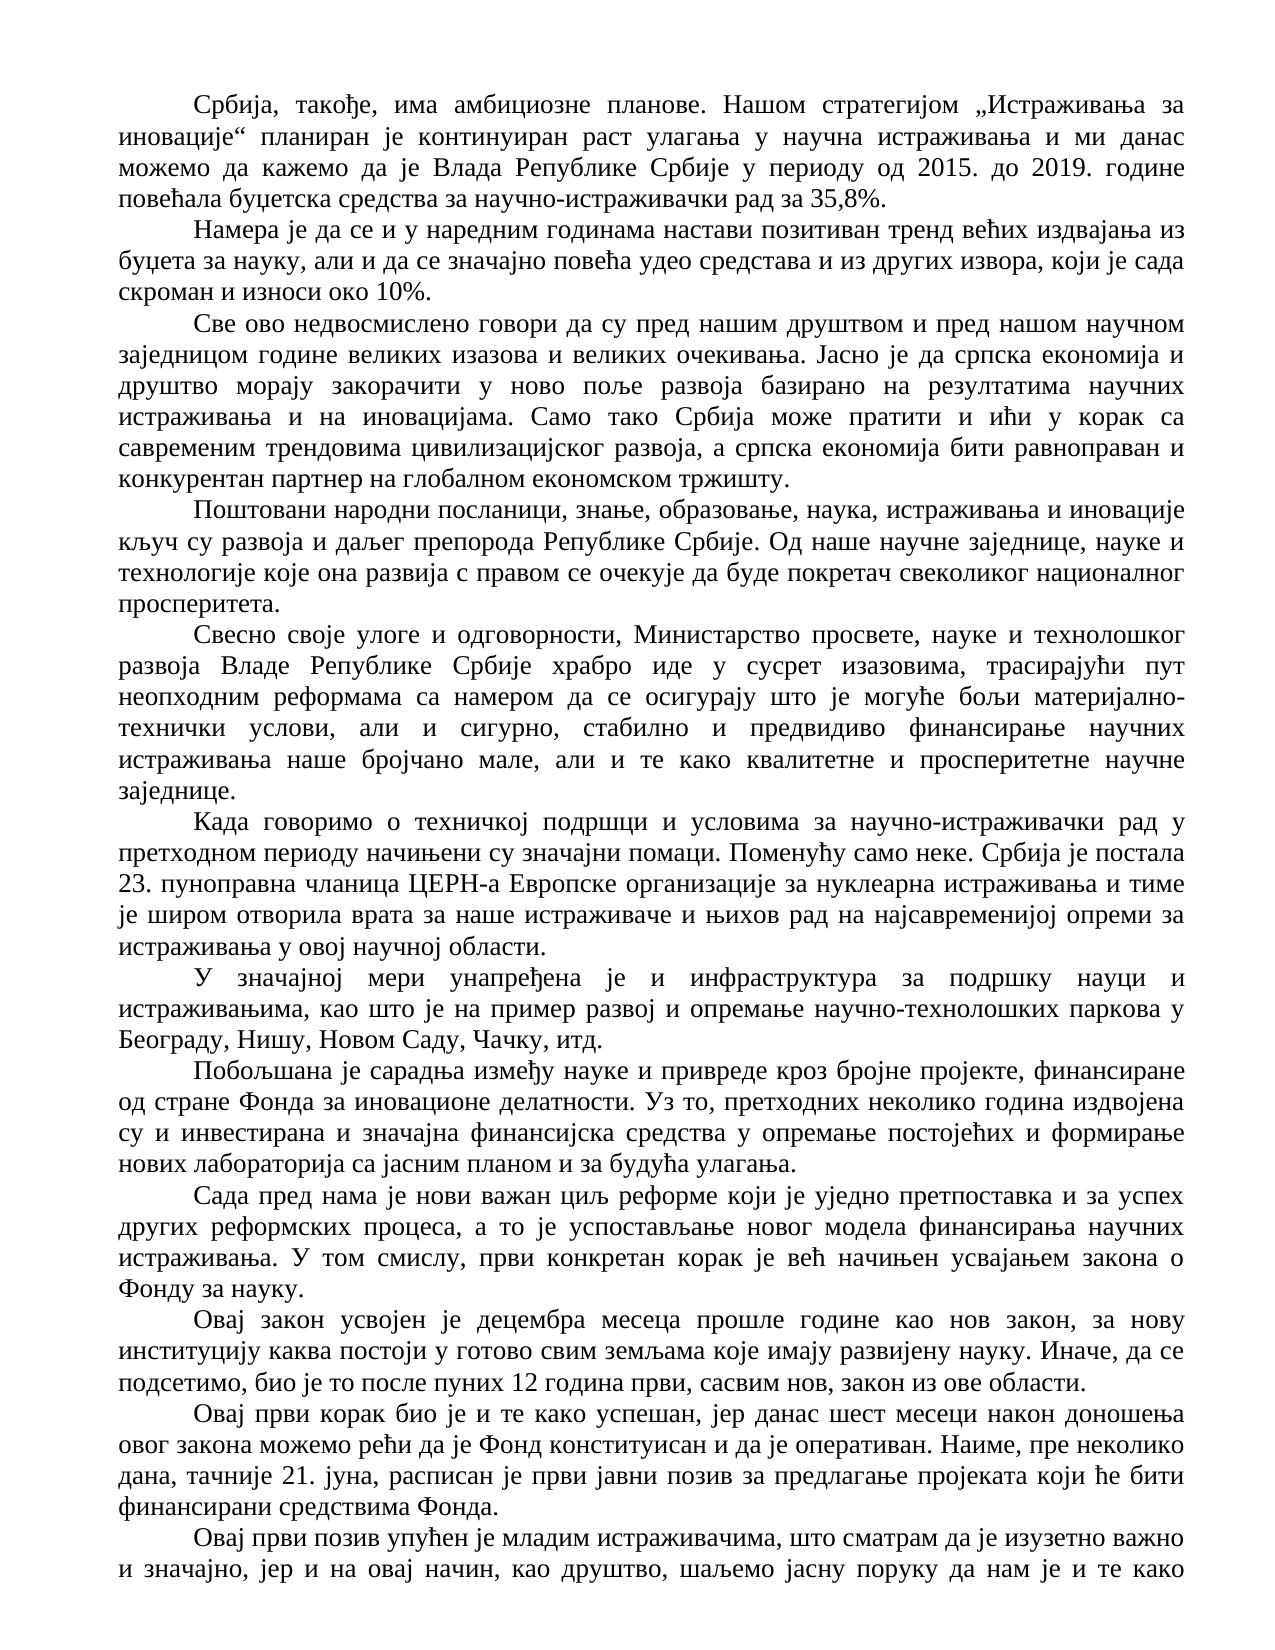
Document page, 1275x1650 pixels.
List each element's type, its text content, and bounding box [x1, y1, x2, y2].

text Сада пред нама је нови важан циљ реформе који је уједно претпоставка и за успех других реформских процеса, а то је успостављање новог модела финансирања научних истраживања. У том смислу, први конкретан корак је већ начињен усвајањем закона о Фонду за науку. [118, 1179, 1186, 1303]
text Када говоримо о техничкој подршци и условима за научно-истраживачки рад у претходном периоду начињени су значајни помаци. Поменућу само неке. Србија је постала 23. пуноправна чланица ЦЕРН-а Европске организације за нуклеарна истраживања и тиме је широм отворила врата за наше истраживаче и њихов рад на најсавременијој опреми за истраживања у овој научној области. [118, 805, 1186, 961]
text Овај први корак био је и те како успешан, јер данас шест месеци након доношења овог закона можемо рећи да је Фонд конституисан и да је оперативан. Наиме, пре неколико дана, тачније 21. јуна, расписан је први јавни позив за предлагање пројеката који ће бити финансирани средствима Фонда. [118, 1397, 1186, 1521]
text Све ово недвосмислено говори да су пред нашим друштвом и пред нашом научном заједницом године великих изазова и великих очекивања. Јасно је да српска економија и друштво морају закорачити у ново поље развоја базирано на резултатима научних истраживања и на иновацијама. Само тако Србија може пратити и ићи у корак са савременим трендовима цивилизацијског развоја, а српска економија бити равноправан и конкурентан партнер на глобалном економском тржишту. [118, 307, 1186, 493]
text Намера је да се и у наредним годинама настави позитиван тренд већих издвајања из буџета за науку, али и да се значајно повећа удео средстава и из других извора, који је сада скроман и износи око 10%. [118, 213, 1186, 307]
text Поштовани народни посланици, знање, образовање, наука, истраживања и иновације кључ су развоја и даљег препорода Републике Србије. Од наше научне заједнице, науке и технологије које она развија с правом се очекује да буде покретач свеколиког националног просперитета. [118, 493, 1186, 618]
text Побољшана је сарадња између науке и привреде кроз бројне пројекте, финансиране од стране Фонда за иновационе делатности. Уз то, претходних неколико година издвојена су и инвестирана и значајна финансијска средства у опремање постојећих и формирање нових лабораторија са јасним планом и за будућа улагања. [118, 1054, 1186, 1179]
text У значајној мери унапређена је и инфраструктура за подршку науци и истраживањима, као што је на пример развој и опремање научно-технолошких паркова у Београду, Нишу, Новом Саду, Чачку, итд. [118, 961, 1186, 1054]
text Свесно своје улоге и одговорности, Министарство просвете, науке и технолошког развоја Владе Републике Србије храбро иде у сусрет изазовима, трасирајући пут неопходним реформама са намером да се осигурају што је могуће бољи материјално-технички услови, али и сигурно, стабилно и предвидиво финансирање научних истраживања наше бројчано мале, али и те како квалитетне и просперитетне научне заједнице. [118, 618, 1186, 805]
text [118, 1521, 1186, 1584]
text Овај закон усвојен је децембра месеца прошле године као нов закон, за нову институцију каква постоји у готово свим земљама које имају развијену науку. Иначе, да се подсетимо, био је то после пуних 12 година први, сасвим нов, закон из ове области. [118, 1303, 1186, 1397]
text Србија, такође, има амбициозне планове. Нашом стратегијом „Истраживања за иновације“ планиран је континуиран раст улагања у научна истраживања и ми данас можемо да кажемо да је Влада Републике Србије у периоду од 2015. до 2019. године повећала буџетска средства за научно-истраживачки рад за 35,8%. [118, 89, 1186, 213]
